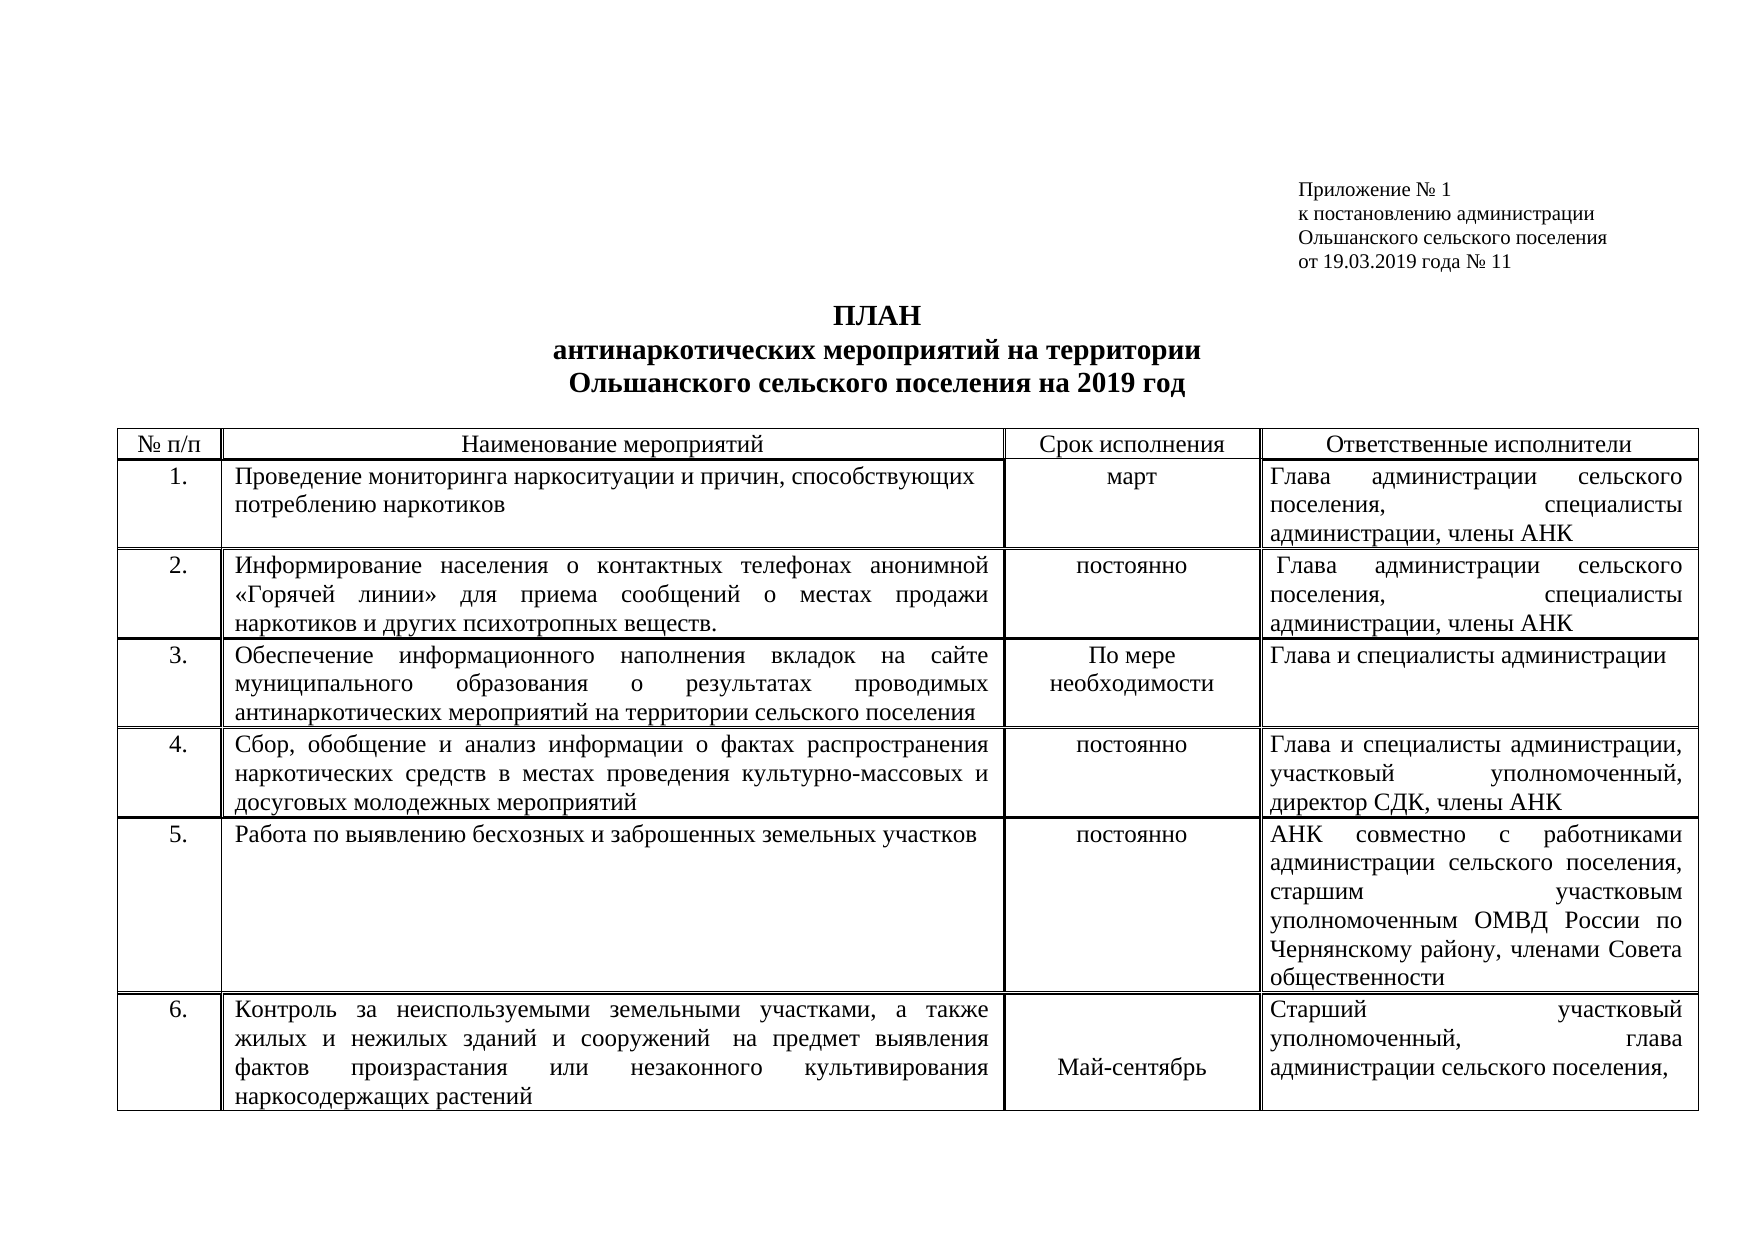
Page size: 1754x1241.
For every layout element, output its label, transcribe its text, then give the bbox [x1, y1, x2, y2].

table_header Ответственные исполнители [1263, 429, 1698, 458]
table_cell [118, 640, 220, 726]
table_cell [118, 995, 220, 1109]
table_cell Глава и специалисты администрации, участковый уполномоченный, директор СДК, члены АНК [1263, 729, 1698, 816]
text ПЛАН [118, 298, 1636, 332]
table_cell Обеспечение информационного наполнения вкладок на сайте муниципального образования о результатах проводимых антинаркотических мероприятий на территории сельского поселения [224, 640, 1003, 726]
table_cell Старший участковый уполномоченный, глава администрации сельского поселения, [1263, 995, 1698, 1109]
table_header Наименование мероприятий [224, 429, 1003, 458]
table_cell постоянно [1006, 550, 1259, 637]
table_header № п/п [118, 429, 220, 458]
text антинаркотических мероприятий на территории [118, 332, 1636, 366]
table_cell март [1006, 459, 1259, 547]
table_cell постоянно [1006, 819, 1259, 991]
table_cell [118, 729, 220, 816]
table_cell По мере необходимости [1006, 640, 1259, 726]
table_cell Глава и специалисты администрации [1263, 640, 1698, 726]
table_cell [118, 819, 221, 991]
table_cell [118, 550, 220, 637]
text Приложение № 1 к постановлению администрации Ольшанского сельского поселения от 19.03.2019 года № 11 [1298, 177, 1636, 273]
table_cell [118, 461, 221, 547]
table_cell Контроль за неиспользуемыми земельными участками, а также жилых и нежилых зданий и сооружений на предмет выявления фактов произрастания или незаконного культивирования наркосодержащих растений [224, 995, 1003, 1109]
table_cell постоянно [1006, 729, 1259, 816]
text Ольшанского сельского поселения на 2019 год [118, 366, 1636, 399]
table_header Срок исполнения [1006, 429, 1259, 458]
table_cell Глава администрации сельского поселения, специалисты администрации, члены АНК [1263, 550, 1698, 637]
table_cell Проведение мониторинга наркоситуации и причин, способствующих потреблению наркотиков [222, 461, 1003, 547]
table_cell Работа по выявлению бесхозных и заброшенных земельных участков [222, 819, 1003, 991]
table_cell Информирование населения о контактных телефонах анонимной «Горячей линии» для приема сообщений о местах продажи наркотиков и других психотропных веществ. [224, 550, 1003, 637]
table_cell Сбор, обобщение и анализ информации о фактах распространения наркотических средств в местах проведения культурно-массовых и досуговых молодежных мероприятий [224, 729, 1003, 816]
table_cell Глава администрации сельского поселения, специалисты администрации, члены АНК [1263, 461, 1698, 547]
table_cell Май-сентябрь [1006, 995, 1259, 1109]
